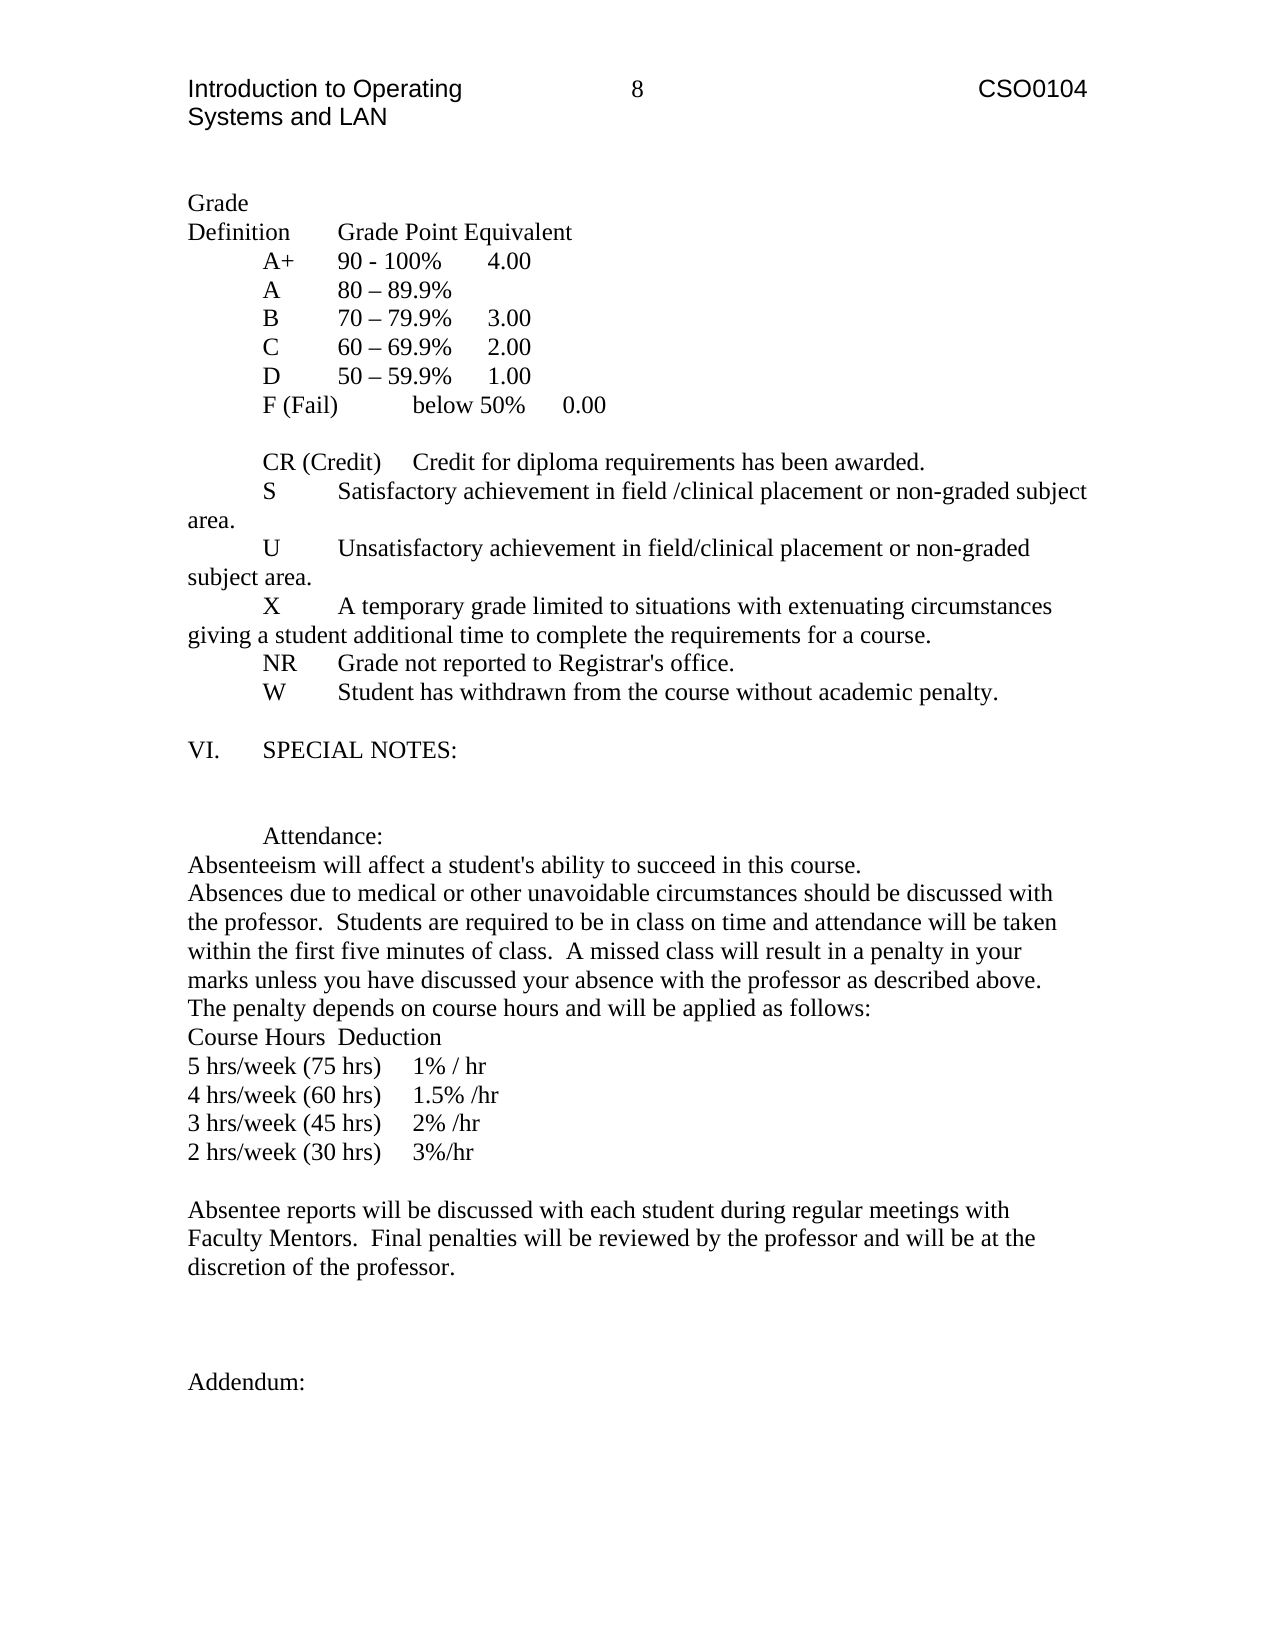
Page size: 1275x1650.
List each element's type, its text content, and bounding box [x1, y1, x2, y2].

text C 60 – 69.9% 2.00 [187, 332, 1087, 361]
text Absences due to medical or other unavoidable circumstances should be discussed with the professor. Students are required to be in class on time and attendance will be taken within the first five minutes of class. A missed class will result in a penalty in your marks unless you have discussed your absence with the professor as described above. The penalty depends on course hours and will be applied as follows: [187, 878, 1087, 1022]
text A 80 – 89.9% [187, 275, 1087, 303]
text 2 hrs/week (30 hrs) 3%/hr [187, 1137, 1087, 1166]
text X A temporary grade limited to situations with extenuating circumstances giving a student additional time to complete the requirements for a course. [187, 591, 1087, 648]
text Attendance: [187, 821, 1087, 850]
text A+ 90 - 100% 4.00 [187, 246, 1087, 275]
text VI. SPECIAL NOTES: [187, 735, 1087, 763]
text Definition Grade Point Equivalent [187, 217, 1087, 246]
text Grade [187, 188, 1087, 217]
text 5 hrs/week (75 hrs) 1% / hr [187, 1051, 1087, 1080]
text NR Grade not reported to Registrar's office. [187, 648, 1087, 677]
text 4 hrs/week (60 hrs) 1.5% /hr [187, 1080, 1087, 1108]
text U Unsatisfactory achievement in field/clinical placement or non-graded subject area. [187, 533, 1087, 591]
text S Satisfactory achievement in field /clinical placement or non-graded subject area. [187, 476, 1087, 533]
text Absenteeism will affect a student's ability to succeed in this course. [187, 850, 1087, 878]
text Addendum: [187, 1367, 1087, 1396]
text D 50 – 59.9% 1.00 [187, 361, 1087, 390]
text B 70 – 79.9% 3.00 [187, 303, 1087, 332]
text Absentee reports will be discussed with each student during regular meetings with Faculty Mentors. Final penalties will be reviewed by the professor and will be at the discretion of the professor. [187, 1195, 1087, 1281]
text W Student has withdrawn from the course without academic penalty. [187, 677, 1087, 706]
text 3 hrs/week (45 hrs) 2% /hr [187, 1108, 1087, 1137]
text CR (Credit) Credit for diploma requirements has been awarded. [187, 447, 1087, 476]
text Course Hours Deduction [187, 1022, 1087, 1051]
text F (Fail) below 50% 0.00 [187, 390, 1087, 418]
